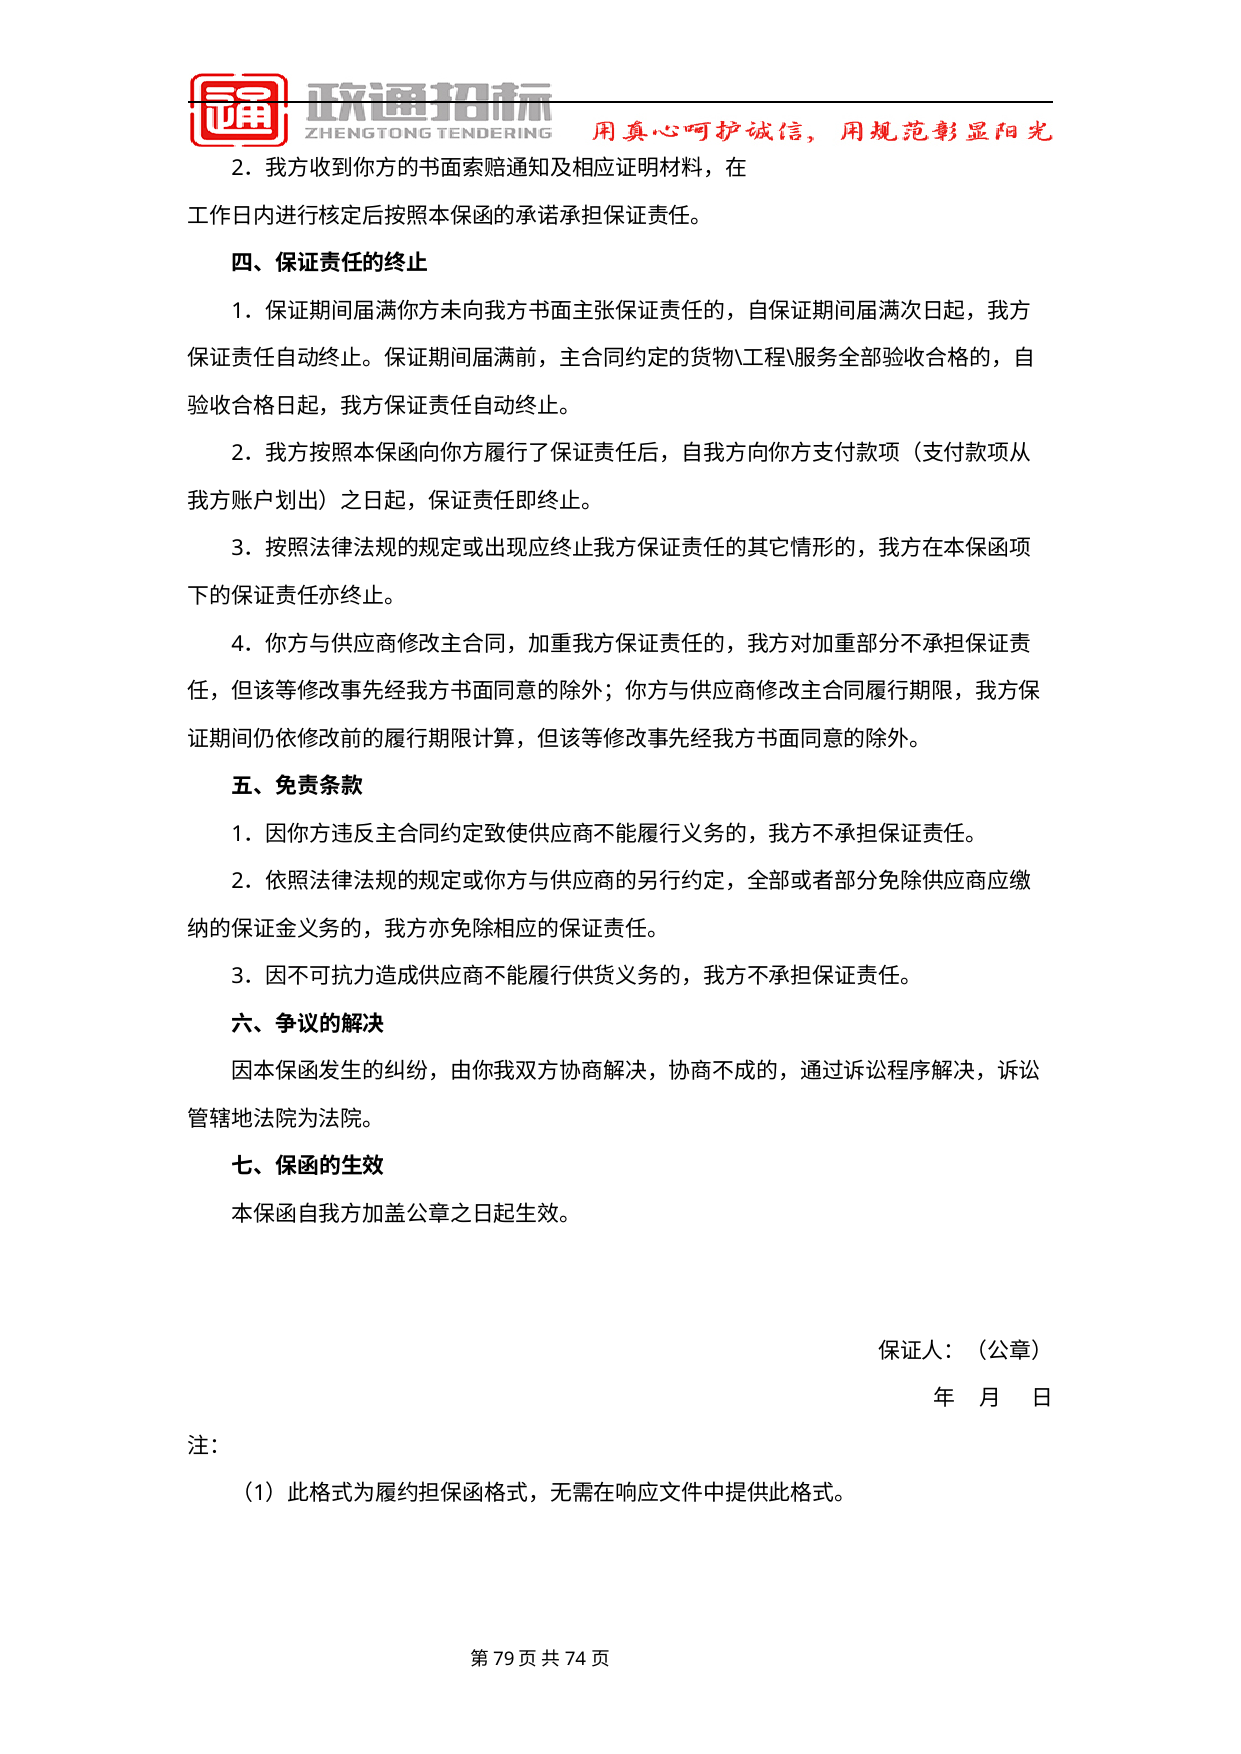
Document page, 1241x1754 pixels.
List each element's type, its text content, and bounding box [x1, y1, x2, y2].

text 七、保函的生效 [187, 1148, 1053, 1180]
text 本保函自我方加盖公章之日起生效。 [187, 1196, 1053, 1228]
text 2．我方按照本保函向你方履行了保证责任后，自我方向你方支付款项（支付款项从我方账户划出）之日起，保证责任即终止。 [187, 435, 1053, 514]
text 四、保证责任的终止 [187, 245, 1053, 277]
text 1．保证期间届满你方未向我方书面主张保证责任的，自保证期间届满次日起，我方保证责任自动终止。保证期间届满前，主合同约定的货物\工程\服务全部验收合格的，自验收合格日起，我方保证责任自动终止。 [187, 293, 1053, 419]
text 六、争议的解决 [187, 1006, 1053, 1038]
text 4．你方与供应商修改主合同，加重我方保证责任的，我方对加重部分不承担保证责任，但该等修改事先经我方书面同意的除外；你方与供应商修改主合同履行期限，我方保证期间仍依修改前的履行期限计算，但该等修改事先经我方书面同意的除外。 [187, 626, 1053, 752]
text 保证人：（公章） [187, 1333, 1053, 1364]
text 注： [187, 1428, 1053, 1459]
text 五、免责条款 [187, 768, 1053, 800]
text 年 月 日 [187, 1380, 1053, 1412]
text 工作日内进行核定后按照本保函的承诺承担保证责任。 [187, 198, 1053, 229]
picture [188, 73, 1053, 101]
picture [188, 103, 1053, 147]
text 2．我方收到你方的书面索赔通知及相应证明材料，在 [187, 150, 1053, 182]
text 3．因不可抗力造成供应商不能履行供货义务的，我方不承担保证责任。 [187, 958, 1053, 990]
text 2．依照法律法规的规定或你方与供应商的另行约定，全部或者部分免除供应商应缴纳的保证金义务的，我方亦免除相应的保证责任。 [187, 863, 1053, 942]
text （1）此格式为履约担保函格式，无需在响应文件中提供此格式。 [187, 1475, 1053, 1507]
text 因本保函发生的纠纷，由你我双方协商解决，协商不成的，通过诉讼程序解决，诉讼管辖地法院为法院。 [187, 1053, 1053, 1133]
text 1．因你方违反主合同约定致使供应商不能履行义务的，我方不承担保证责任。 [187, 816, 1053, 847]
text 3．按照法律法规的规定或出现应终止我方保证责任的其它情形的，我方在本保函项下的保证责任亦终止。 [187, 530, 1053, 610]
